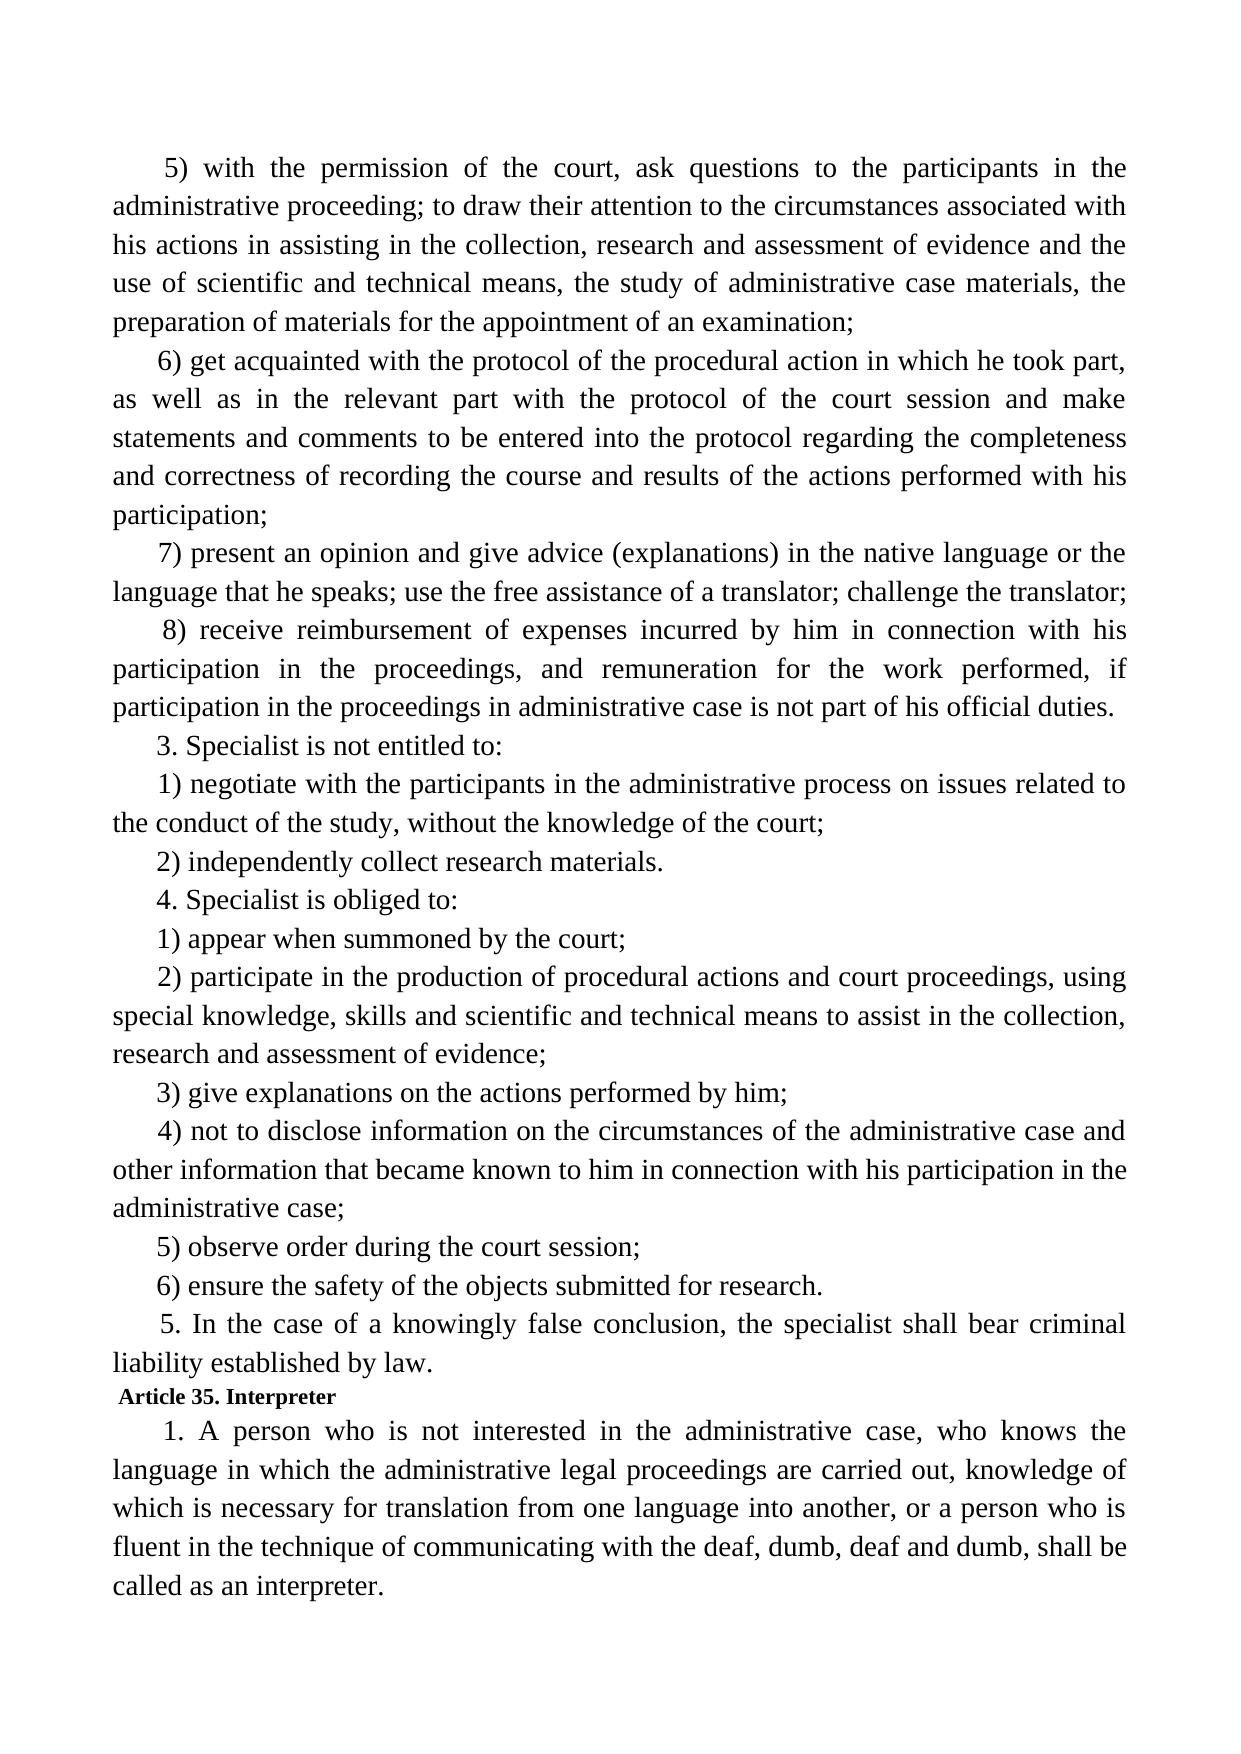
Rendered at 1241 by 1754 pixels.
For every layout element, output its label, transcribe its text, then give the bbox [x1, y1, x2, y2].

text Article 35. Interpreter [112, 1383, 1128, 1410]
text 3) give explanations on the actions performed by him; [112, 1075, 1128, 1108]
text 1) negotiate with the participants in the administrative process on issues related to the conduct of the study, without the knowledge of the court; [112, 767, 1128, 839]
text 6) ensure the safety of the objects submitted for research. [112, 1268, 1128, 1301]
text 5) with the permission of the court, ask questions to the participants in the administrative proceeding; to draw their attention to the circumstances associated with his actions in assisting in the collection, research and assessment of evidence and the use of scientific and technical means, the study of administrative case materials, the preparation of materials for the appointment of an examination; [112, 150, 1128, 338]
text 6) get acquainted with the protocol of the procedural action in which he took part, as well as in the relevant part with the protocol of the court session and make statements and comments to be entered into the protocol regarding the completeness and correctness of recording the course and results of the actions performed with his participation; [112, 343, 1128, 530]
text 4) not to disclose information on the circumstances of the administrative case and other information that became known to him in connection with his participation in the administrative case; [112, 1113, 1128, 1224]
text 2) independently collect research materials. [112, 844, 1128, 877]
text 8) receive reimbursement of expenses incurred by him in connection with his participation in the proceedings, and remuneration for the work performed, if participation in the proceedings in administrative case is not part of his official duties. [112, 612, 1128, 723]
text 7) present an opinion and give advice (explanations) in the native language or the language that he speaks; use the free assistance of a translator; challenge the translator; [112, 535, 1128, 607]
text 5) observe order during the court session; [112, 1229, 1128, 1263]
text 1) appear when summoned by the court; [112, 921, 1128, 954]
text 5. In the case of a knowingly false conclusion, the specialist shall bear criminal liability established by law. [112, 1306, 1128, 1378]
text 4. Specialist is obliged to: [112, 882, 1128, 916]
text 2) participate in the production of procedural actions and court proceedings, using special knowledge, skills and scientific and technical means to assist in the collection, research and assessment of evidence; [112, 959, 1128, 1070]
text 3. Specialist is not entitled to: [112, 728, 1128, 762]
